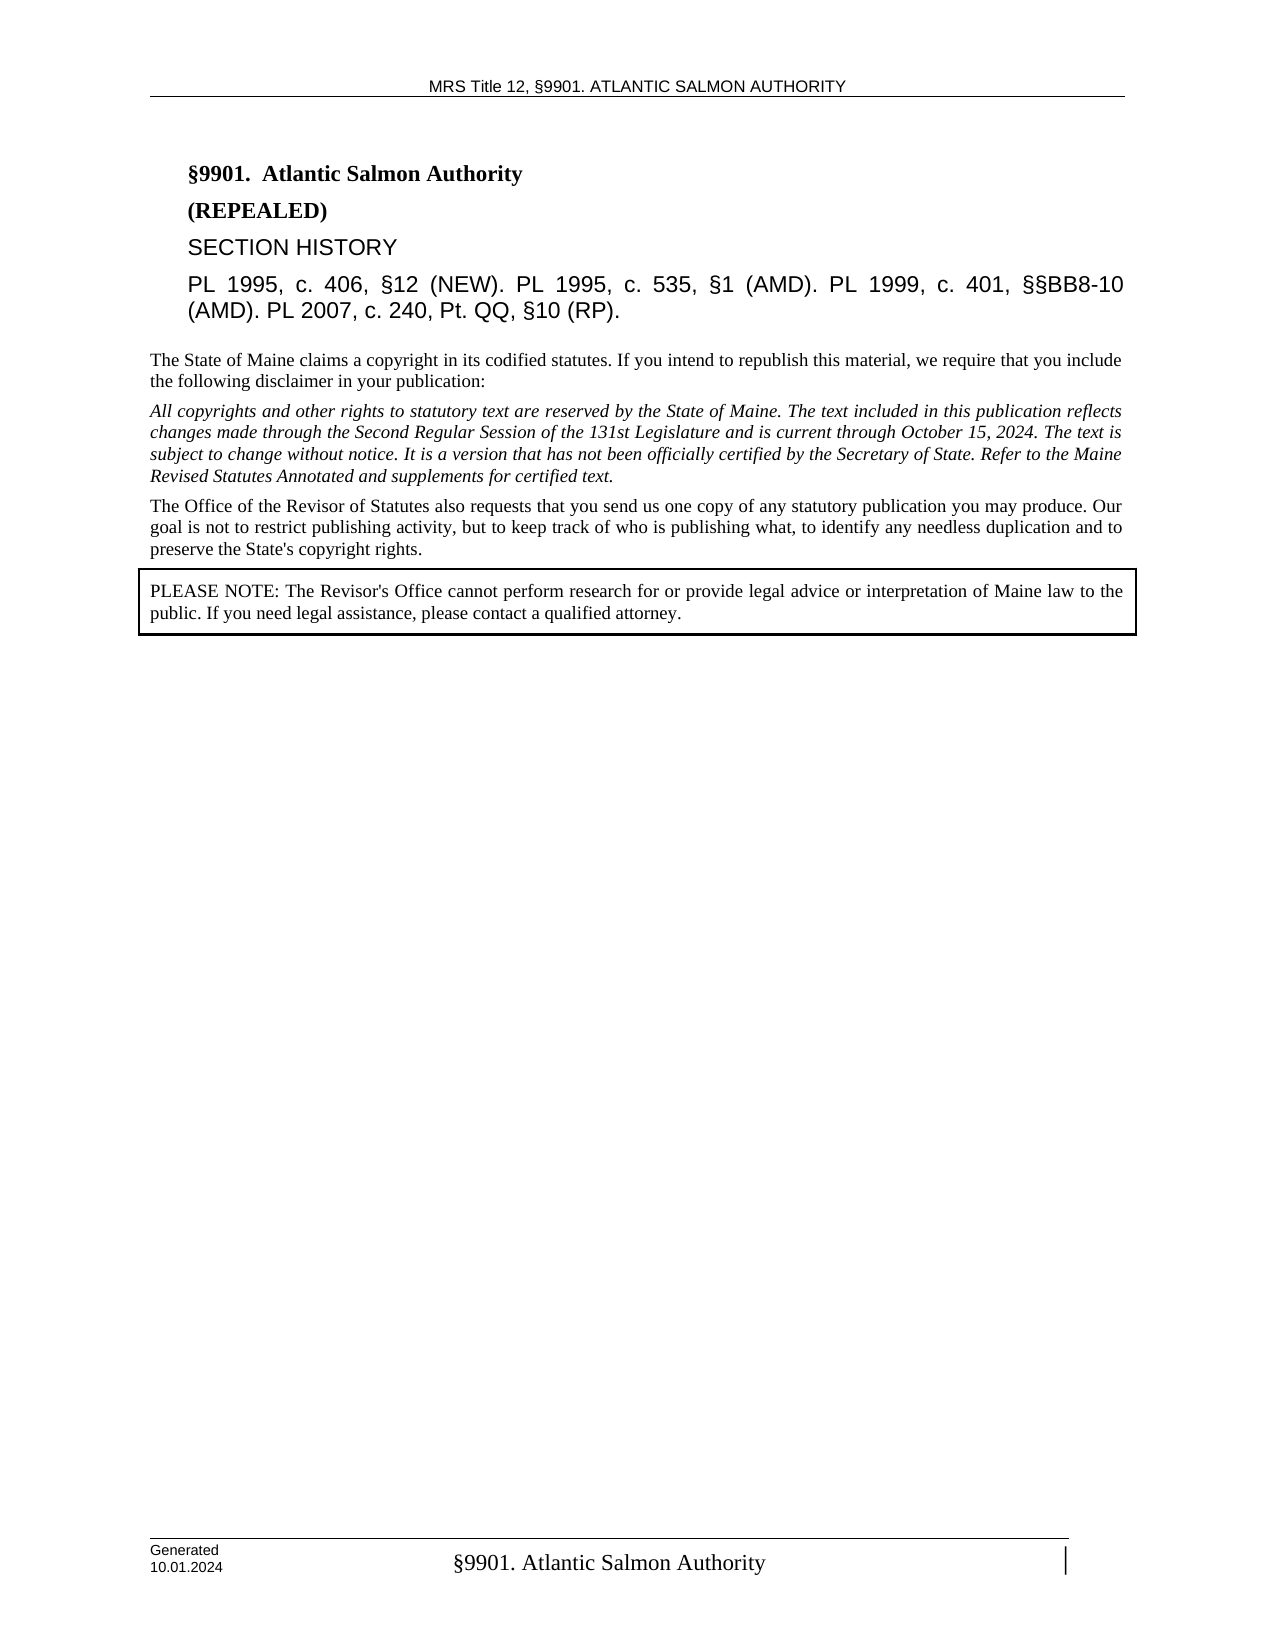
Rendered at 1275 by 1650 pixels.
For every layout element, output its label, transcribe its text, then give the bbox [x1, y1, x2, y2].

text All copyrights and other rights to statutory text are reserved by the State of Maine. The text included in this publication reflects changes made through the Second Regular Session of the 131st Legislature and is current through October 15, 2024 . The text is subject to change without notice. It is a version that has not been officially certified by the Secretary of State. Refer to the Maine Revised Statutes Annotated and supplements for certified text. [150, 400, 1125, 486]
text SECTION HISTORY [187, 234, 1125, 260]
text (REPEALED) [187, 197, 1125, 223]
text The State of Maine claims a copyright in its codified statutes. If you intend to republish this material, we require that you include the following disclaimer in your publication: [150, 348, 1125, 392]
text The Office of the Revisor of Statutes also requests that you send us one copy of any statutory publication you may produce. Our goal is not to restrict publishing activity, but to keep track of who is publishing what, to identify any needless duplication and to preserve the State's copyright rights. [150, 494, 1125, 559]
text PLEASE NOTE: The Revisor's Office cannot perform research for or provide legal advice or interpretation of Maine law to the public. If you need legal assistance, please contact a qualified attorney. [140, 570, 1135, 633]
text PL 1995, c. 406, §12 (NEW). PL 1995, c. 535, §1 (AMD). PL 1999, c. 401, §§BB8-10 (AMD). PL 2007, c. 240, Pt. QQ, §10 (RP). [187, 271, 1125, 323]
text §9901. Atlantic Salmon Authority [187, 160, 1125, 187]
